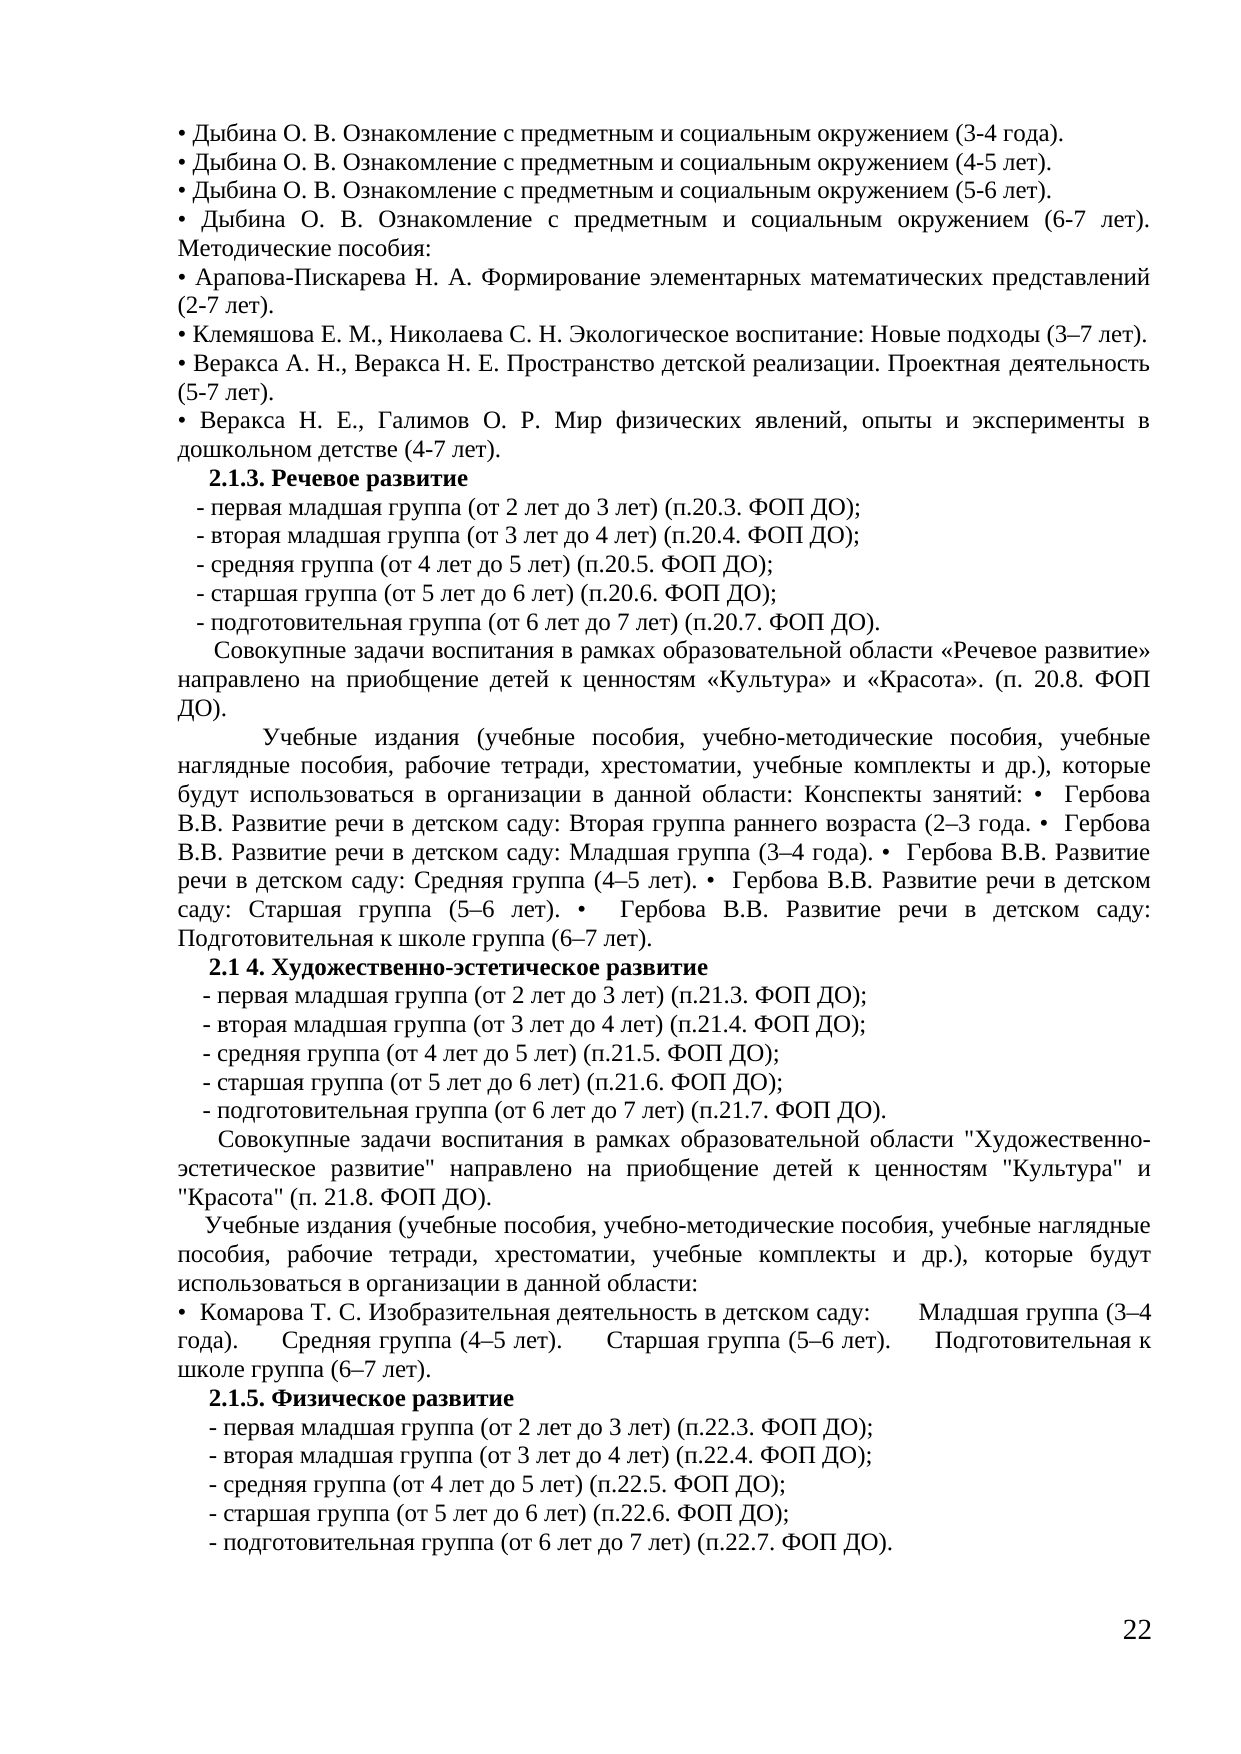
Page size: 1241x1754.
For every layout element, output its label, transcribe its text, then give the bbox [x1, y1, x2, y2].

text Учебные издания (учебные пособия, учебно-методические пособия, учебные наглядные пособия, рабочие тетради, хрестоматии, учебные комплекты и др.), которые будут использоваться в организации в данной области: Конспекты занятий: • Гербова В.В. Развитие речи в детском саду: Вторая группа раннего возраста (2–3 года. • Гербова В.В. Развитие речи в детском саду: Младшая группа (3–4 года). • Гербова В.В. Развитие речи в детском саду: Средняя группа (4–5 лет). • Гербова В.В. Развитие речи в детском саду: Старшая группа (5–6 лет). • Гербова В.В. Развитие речи в детском саду: Подготовительная к школе группа (6–7 лет). [177, 722, 1152, 952]
text Совокупные задачи воспитания в рамках образовательной области «Речевое развитие» направлено на приобщение детей к ценностям «Культура» и «Красота». (п. 20.8. ФОП ДО). [177, 636, 1152, 722]
text - средняя группа (от 4 лет до 5 лет) (п.20.5. ФОП ДО); [177, 549, 1152, 578]
text - вторая младшая группа (от 3 лет до 4 лет) (п.22.4. ФОП ДО); [177, 1441, 1152, 1469]
text • Дыбина О. В. Ознакомление с предметным и социальным окружением (6-7 лет). Методические пособия: [177, 204, 1152, 262]
text - старшая группа (от 5 лет до 6 лет) (п.20.6. ФОП ДО); [177, 578, 1152, 607]
text - старшая группа (от 5 лет до 6 лет) (п.22.6. ФОП ДО); [177, 1498, 1152, 1527]
text • Комарова Т. С. Изобразительная деятельность в детском саду:  Младшая группа (3–4 года).  Средняя группа (4–5 лет).  Старшая группа (5–6 лет).  Подготовительная к школе группа (6–7 лет). [177, 1297, 1152, 1383]
text 2.1 4. Художественно-эстетическое развитие [177, 952, 1152, 981]
text • Дыбина О. В. Ознакомление с предметным и социальным окружением (4-5 лет). [177, 147, 1152, 176]
text - подготовительная группа (от 6 лет до 7 лет) (п.22.7. ФОП ДО). [177, 1527, 1152, 1556]
text • Арапова-Пискарева Н. А. Формирование элементарных математических представлений (2-7 лет). [177, 262, 1152, 319]
text • Дыбина О. В. Ознакомление с предметным и социальным окружением (3-4 года). [177, 118, 1152, 147]
text • Дыбина О. В. Ознакомление с предметным и социальным окружением (5-6 лет). [177, 176, 1152, 204]
text - первая младшая группа (от 2 лет до 3 лет) (п.22.3. ФОП ДО); [177, 1412, 1152, 1441]
text - средняя группа (от 4 лет до 5 лет) (п.22.5. ФОП ДО); [177, 1469, 1152, 1498]
text • Веракса Н. Е., Галимов О. Р. Мир физических явлений, опыты и эксперименты в дошкольном детстве (4-7 лет). [177, 406, 1152, 463]
text - средняя группа (от 4 лет до 5 лет) (п.21.5. ФОП ДО); [177, 1038, 1152, 1067]
text 2.1.5. Физическое развитие [177, 1383, 1152, 1412]
text - подготовительная группа (от 6 лет до 7 лет) (п.20.7. ФОП ДО). [177, 607, 1152, 636]
text • Веракса А. Н., Веракса Н. Е. Пространство детской реализации. Проектная деятельность (5-7 лет). [177, 348, 1152, 406]
text Совокупные задачи воспитания в рамках образовательной области "Художественно-эстетическое развитие" направлено на приобщение детей к ценностям "Культура" и "Красота" (п. 21.8. ФОП ДО). [177, 1124, 1152, 1211]
text - первая младшая группа (от 2 лет до 3 лет) (п.21.3. ФОП ДО); [177, 981, 1152, 1009]
text - подготовительная группа (от 6 лет до 7 лет) (п.21.7. ФОП ДО). [177, 1096, 1152, 1124]
text - первая младшая группа (от 2 лет до 3 лет) (п.20.3. ФОП ДО); [177, 492, 1152, 521]
text - старшая группа (от 5 лет до 6 лет) (п.21.6. ФОП ДО); [177, 1067, 1152, 1096]
text 2.1.3. Речевое развитие [177, 463, 1152, 492]
text - вторая младшая группа (от 3 лет до 4 лет) (п.20.4. ФОП ДО); [177, 521, 1152, 549]
text - вторая младшая группа (от 3 лет до 4 лет) (п.21.4. ФОП ДО); [177, 1009, 1152, 1038]
text • Клемяшова Е. М., Николаева С. Н. Экологическое воспитание: Новые подходы (3–7 лет). [177, 319, 1152, 348]
